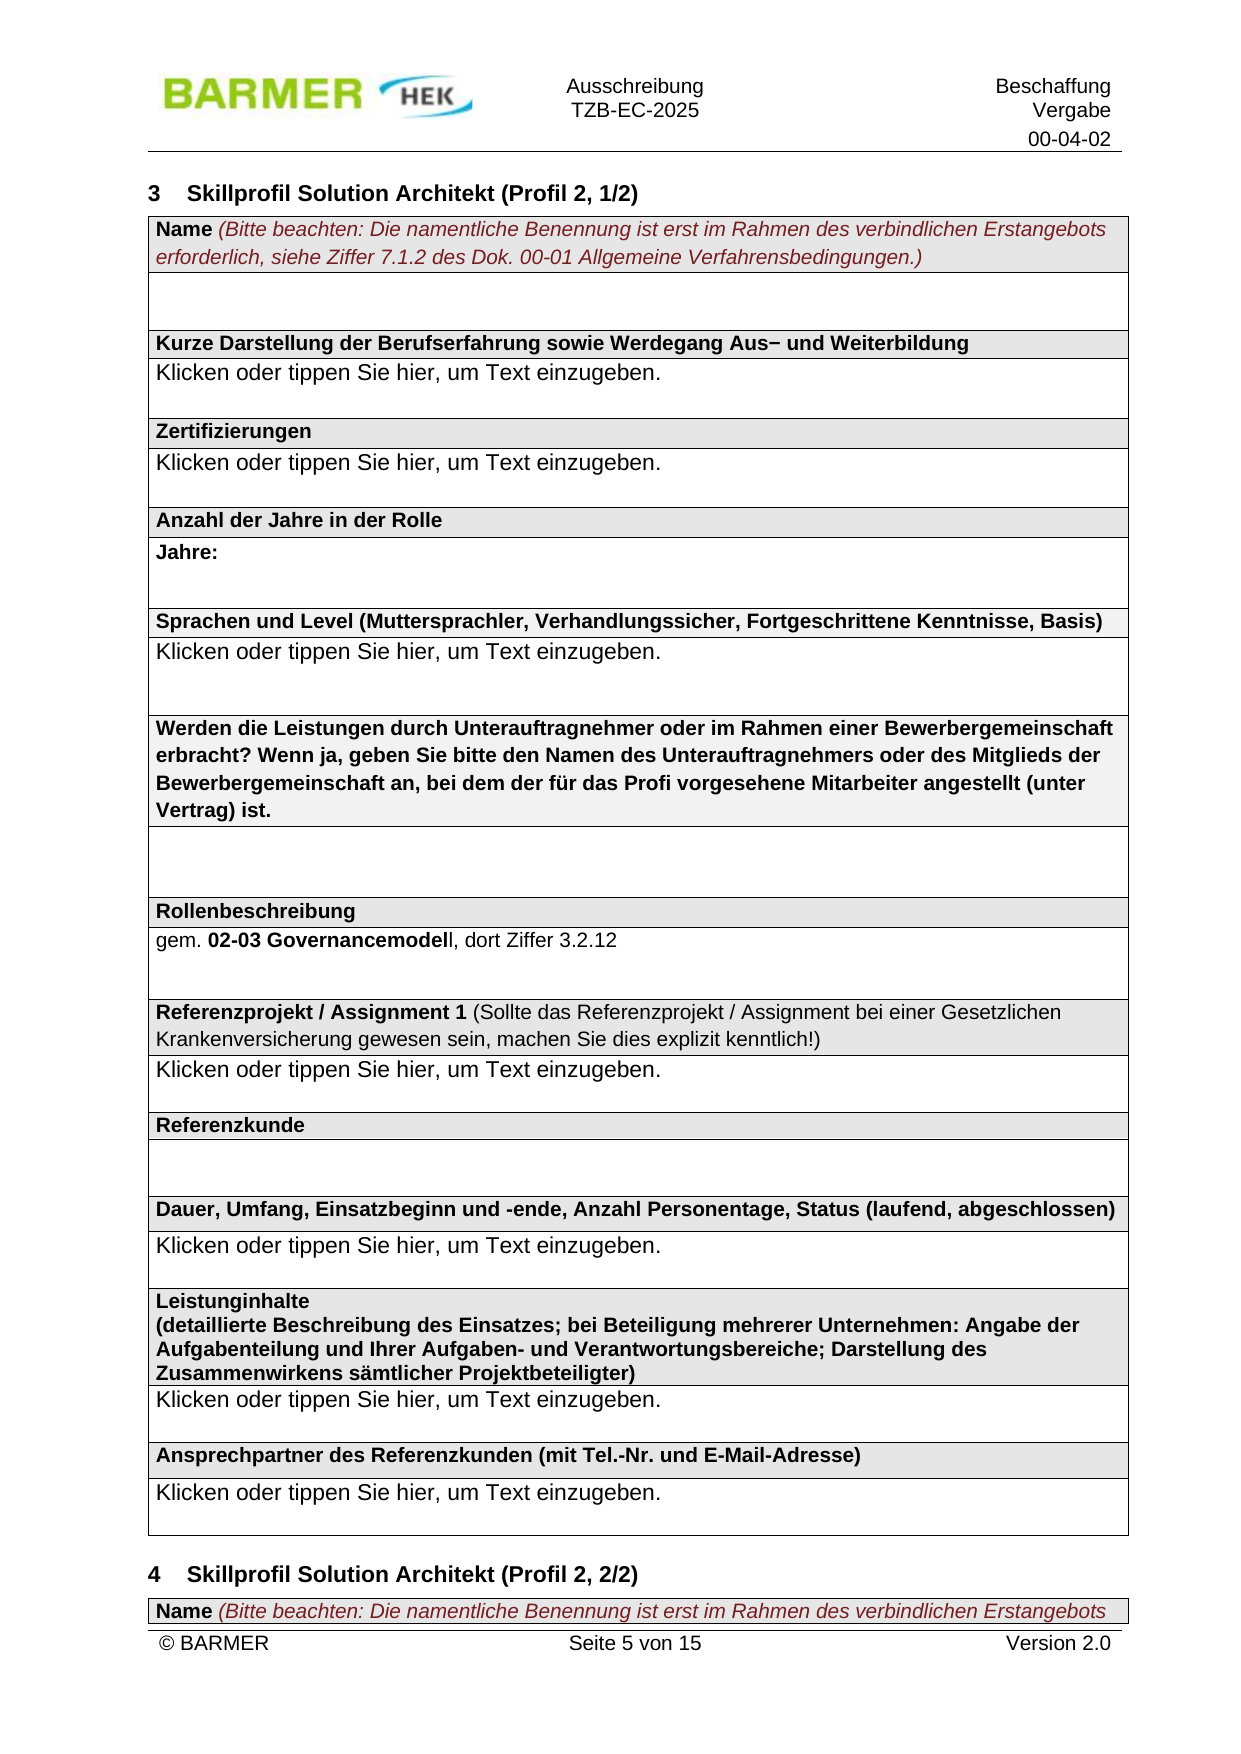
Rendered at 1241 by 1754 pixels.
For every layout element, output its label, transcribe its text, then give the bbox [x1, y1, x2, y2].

table_cell Sprachen und Level (Muttersprachler, Verhandlungssicher, Fortgeschrittene Kenntnisse, Basis) [149, 609, 1128, 637]
table_cell [149, 827, 1128, 897]
table_cell Zertifizierungen [149, 419, 1128, 448]
table_cell Anzahl der Jahre in der Rolle [149, 508, 1128, 537]
table_cell Werden die Leistungen durch Unterauftragnehmer oder im Rahmen einer Bewerbergemeinschaft erbracht? Wenn ja, geben Sie bitte den Namen des Unterauftragnehmers oder des Mitglieds der Bewerbergemeinschaft an, bei dem der für das Profi vorgesehene Mitarbeiter angestellt (unter Vertrag) ist. [149, 716, 1128, 826]
table_cell Ansprechpartner des Referenzkunden (mit Tel.-Nr. und E-Mail-Adresse) [149, 1443, 1128, 1478]
table_cell Rollenbeschreibung [149, 898, 1128, 927]
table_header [149, 1599, 1128, 1623]
table_cell Referenzkunde [149, 1113, 1128, 1138]
subtitle Skillprofil Solution Architekt (Profil 2, 2/2) [148, 1561, 1122, 1587]
table_cell Kurze Darstellung der Berufserfahrung sowie Werdegang Aus− und Weiterbildung [149, 331, 1128, 358]
table_cell Jahre: [149, 538, 1128, 608]
table_cell gem. 02-03 Governancemodell, dort Ziffer 3.2.12 [149, 928, 1128, 998]
table_cell Leistunginhalte (detaillierte Beschreibung des Einsatzes; bei Beteiligung mehrerer Unternehmen: Angabe der Aufgabenteilung und Ihrer Aufgaben- und Verantwortungsbereiche; Darstellung des Zusammenwirkens sämtlicher Projektbeteiligter) [149, 1289, 1128, 1385]
picture [158, 73, 473, 127]
table_cell Dauer, Umfang, Einsatzbeginn und -ende, Anzahl Personentage, Status (laufend, abgeschlossen) [149, 1197, 1128, 1231]
subtitle Skillprofil Solution Architekt (Profil 2, 1/2) [148, 179, 1122, 206]
table_cell [149, 1140, 1128, 1196]
table_cell Referenzprojekt / Assignment 1 (Sollte das Referenzprojekt / Assignment bei einer Gesetzlichen Krankenversicherung gewesen sein, machen Sie dies explizit kenntlich!) [149, 1000, 1128, 1055]
table_cell [149, 273, 1128, 329]
